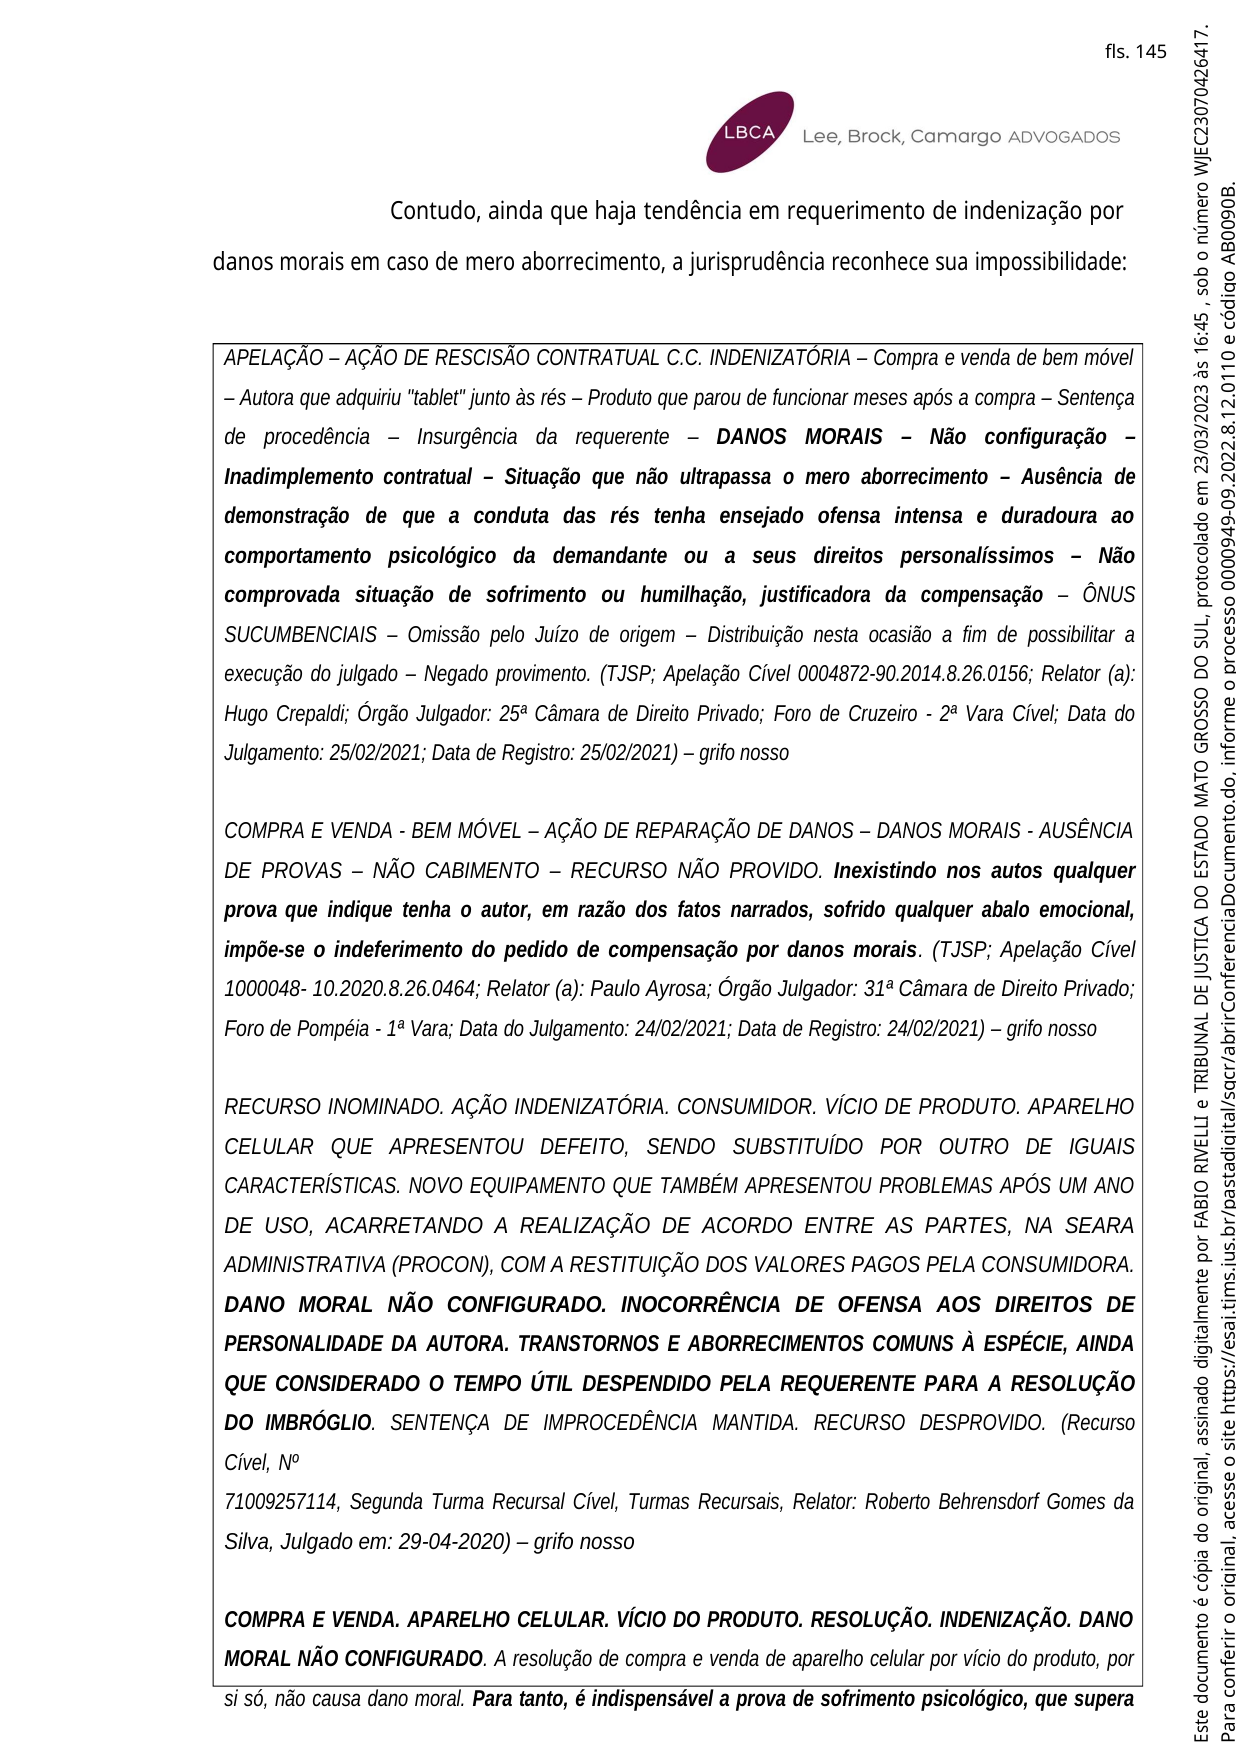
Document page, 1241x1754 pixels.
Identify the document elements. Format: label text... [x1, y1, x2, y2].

text Contudo, ainda que haja tendência em requerimento de indenização por danos morais em caso de mero aborrecimento, a jurisprudência reconhece sua impossibilidade: [212, 90, 1144, 278]
picture [700, 90, 1121, 175]
text fls. 145 [1105, 39, 1178, 64]
text 71009257114, Segunda Turma Recursal Cível, Turmas Recursais, Relator: Roberto Behrensdorf Gomes da Silva, Julgado em: 29-04-2020) – grifo nosso [224, 1488, 1135, 1554]
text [224, 1645, 1135, 1711]
text COMPRA E VENDA. APARELHO CELULAR. VÍCIO DO PRODUTO. RESOLUÇÃO. INDENIZAÇÃO. DANO [224, 1606, 1178, 1632]
text COMPRA E VENDA - BEM MÓVEL – AÇÃO DE REPARAÇÃO DE DANOS – DANOS MORAIS - AUSÊNCIA [224, 817, 1178, 844]
text RECURSO INOMINADO. AÇÃO INDENIZATÓRIA. CONSUMIDOR. VÍCIO DE PRODUTO. APARELHO CELULAR QUE APRESENTOU DEFEITO, SENDO SUBSTITUÍDO POR OUTRO DE IGUAIS CARACTERÍSTICAS. NOVO EQUIPAMENTO QUE TAMBÉM APRESENTOU PROBLEMAS APÓS UM ANO DE USO, ACARRETANDO A REALIZAÇÃO DE ACORDO ENTRE AS PARTES, NA SEARA ADMINISTRATIVA (PROCON), COM A RESTITUIÇÃO DOS VALORES PAGOS PELA CONSUMIDORA. DANO MORAL NÃO CONFIGURADO. INOCORRÊNCIA DE OFENSA AOS DIREITOS DE PERSONALIDADE DA AUTORA. TRANSTORNOS E ABORRECIMENTOS COMUNS À ESPÉCIE, AINDA QUE CONSIDERADO O TEMPO ÚTIL DESPENDIDO PELA REQUERENTE PARA A RESOLUÇÃO DO IMBRÓGLIO. SENTENÇA DE IMPROCEDÊNCIA MANTIDA. RECURSO DESPROVIDO. (Recurso Cível, Nº [224, 1093, 1135, 1475]
text – Autora que adquiriu "tablet" junto às rés – Produto que parou de funcionar meses após a compra – Sentença de procedência – Insurgência da requerente – DANOS MORAIS – Não configuração – Inadimplemento contratual – Situação que não ultrapassa o mero aborrecimento – Ausência de demonstração de que a conduta das rés tenha ensejado ofensa intensa e duradoura ao comportamento psicológico da demandante ou a seus direitos personalíssimos – Não comprovada situação de sofrimento ou humilhação, justificadora da compensação – ÔNUS SUCUMBENCIAIS – Omissão pelo Juízo de origem – Distribuição nesta ocasião a fim de possibilitar a execução do julgado – Negado provimento. (TJSP; Apelação Cível 0004872-90.2014.8.26.0156; Relator (a): Hugo Crepaldi; Órgão Julgador: 25ª Câmara de Direito Privado; Foro de Cruzeiro - 2ª Vara Cível; Data do Julgamento: 25/02/2021; Data de Registro: 25/02/2021) – grifo nosso [224, 384, 1135, 765]
text DE PROVAS – NÃO CABIMENTO – RECURSO NÃO PROVIDO. Inexistindo nos autos qualquer prova que indique tenha o autor, em razão dos fatos narrados, sofrido qualquer abalo emocional, impõe-se o indeferimento do pedido de compensação por danos morais. (TJSP; Apelação Cível 1000048- 10.2020.8.26.0464; Relator (a): Paulo Ayrosa; Órgão Julgador: 31ª Câmara de Direito Privado; Foro de Pompéia - 1ª Vara; Data do Julgamento: 24/02/2021; Data de Registro: 24/02/2021) – grifo nosso [224, 857, 1135, 1041]
text APELAÇÃO – AÇÃO DE RESCISÃO CONTRATUAL C.C. INDENIZATÓRIA – Compra e venda de bem móvel [224, 344, 1178, 371]
